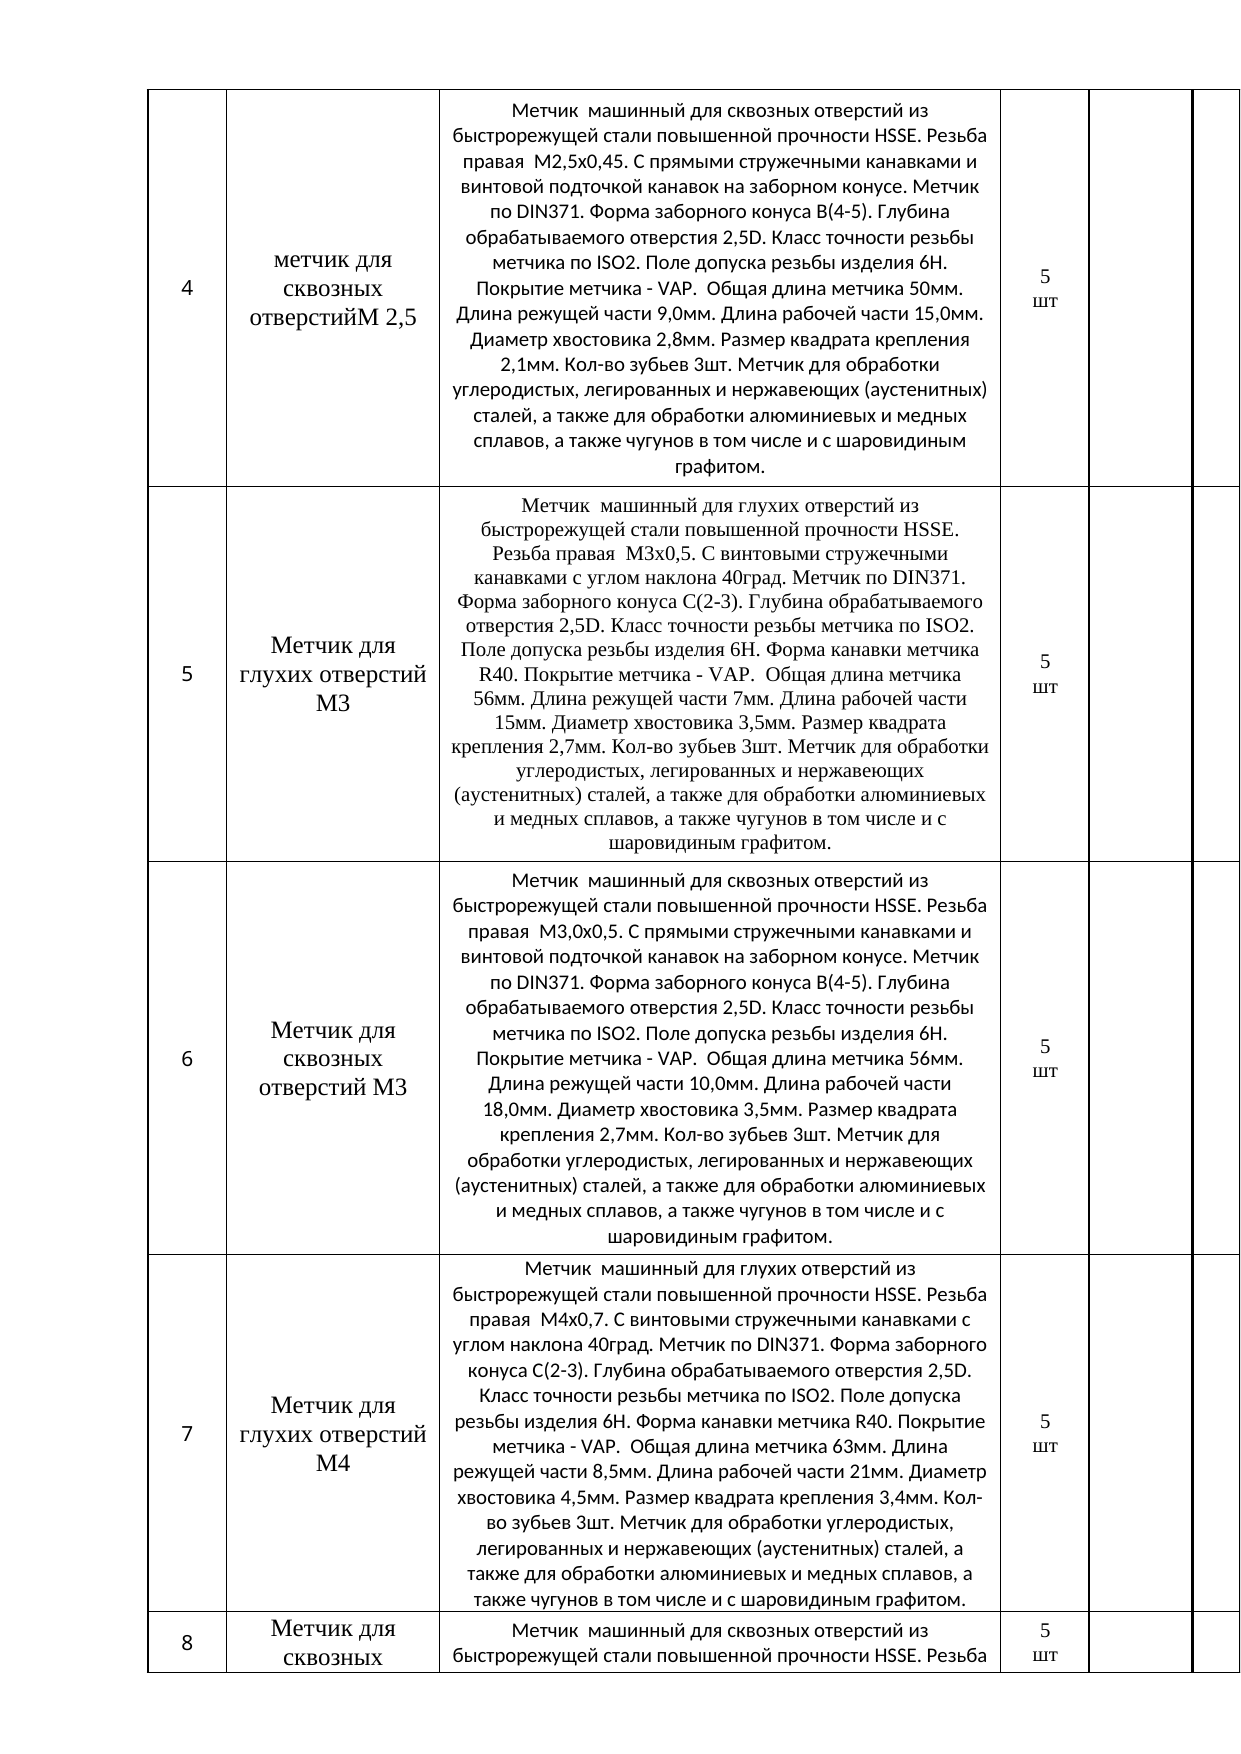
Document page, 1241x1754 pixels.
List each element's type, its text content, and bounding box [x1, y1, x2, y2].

table_cell 5 шт [1001, 1255, 1088, 1611]
table_cell 5 шт [1001, 1612, 1088, 1672]
table_cell [1194, 1612, 1239, 1672]
table_cell [1194, 1255, 1239, 1611]
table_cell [227, 1612, 439, 1672]
table_cell Метчик для сквозных отверстий М3 [227, 862, 439, 1254]
table_cell 5 шт [1001, 90, 1088, 486]
table_cell [1194, 90, 1239, 486]
table_cell [1090, 862, 1191, 1254]
table_cell [1090, 1255, 1191, 1611]
table_cell [1090, 90, 1191, 486]
table_cell Метчик для глухих отверстий М3 [227, 487, 439, 861]
table_cell Метчик машинный для сквозных отверстий из быстрорежущей стали повышенной прочности HSSE. Резьба правая М2,5х0,45. С прямыми стружечными канавками и винтовой подточкой канавок на заборном конусе. Метчик по DIN371. Форма заборного конуса B(4-5). Глубина обрабатываемого отверстия 2,5D. Класс точности резьбы метчика по ISO2. Поле допуска резьбы изделия 6H. Покрытие метчика - VAP. Общая длина метчика 50мм. Длина режущей части 9,0мм. Длина рабочей части 15,0мм. Диаметр хвостовика 2,8мм. Размер квадрата крепления 2,1мм. Кол-во зубьев 3шт. Метчик для обработки углеродистых, легированных и нержавеющих (аустенитных) сталей, а также для обработки алюминиевых и медных сплавов, а также чугунов в том числе и с шаровидиным графитом. [440, 90, 1000, 486]
table_cell метчик для сквозных отверстийМ 2,5 [227, 90, 439, 486]
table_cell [440, 1612, 1000, 1672]
table_cell Метчик машинный для глухих отверстий из быстрорежущей стали повышенной прочности HSSE. Резьба правая М3х0,5. С винтовыми стружечными канавками с углом наклона 40град. Метчик по DIN371. Форма заборного конуса С(2-3). Глубина обрабатываемого отверстия 2,5D. Класс точности резьбы метчика по ISO2. Поле допуска резьбы изделия 6H. Форма канавки метчика R40. Покрытие метчика - VAP. Общая длина метчика 56мм. Длина режущей части 7мм. Длина рабочей части 15мм. Диаметр хвостовика 3,5мм. Размер квадрата крепления 2,7мм. Кол-во зубьев 3шт. Метчик для обработки углеродистых, легированных и нержавеющих (аустенитных) сталей, а также для обработки алюминиевых и медных сплавов, а также чугунов в том числе и с шаровидиным графитом. [440, 487, 1000, 861]
table_cell 4 [149, 90, 226, 486]
table_cell 5 шт [1001, 487, 1088, 861]
table_cell [1090, 1612, 1191, 1672]
table_cell Метчик машинный для глухих отверстий из быстрорежущей стали повышенной прочности HSSE. Резьба правая М4х0,7. С винтовыми стружечными канавками с углом наклона 40град. Метчик по DIN371. Форма заборного конуса С(2-3). Глубина обрабатываемого отверстия 2,5D. Класс точности резьбы метчика по ISO2. Поле допуска резьбы изделия 6H. Форма канавки метчика R40. Покрытие метчика - VAP. Общая длина метчика 63мм. Длина режущей части 8,5мм. Длина рабочей части 21мм. Диаметр хвостовика 4,5мм. Размер квадрата крепления 3,4мм. Кол-во зубьев 3шт. Метчик для обработки углеродистых, легированных и нержавеющих (аустенитных) сталей, а также для обработки алюминиевых и медных сплавов, а также чугунов в том числе и с шаровидиным графитом. [440, 1255, 1000, 1611]
table_cell Метчик для глухих отверстий М4 [227, 1255, 439, 1611]
table_cell 5 шт [1001, 862, 1088, 1254]
table_cell [1194, 862, 1239, 1254]
table_cell Метчик машинный для сквозных отверстий из быстрорежущей стали повышенной прочности HSSE. Резьба правая М3,0х0,5. С прямыми стружечными канавками и винтовой подточкой канавок на заборном конусе. Метчик по DIN371. Форма заборного конуса B(4-5). Глубина обрабатываемого отверстия 2,5D. Класс точности резьбы метчика по ISO2. Поле допуска резьбы изделия 6H. Покрытие метчика - VAP. Общая длина метчика 56мм. Длина режущей части 10,0мм. Длина рабочей части 18,0мм. Диаметр хвостовика 3,5мм. Размер квадрата крепления 2,7мм. Кол-во зубьев 3шт. Метчик для обработки углеродистых, легированных и нержавеющих (аустенитных) сталей, а также для обработки алюминиевых и медных сплавов, а также чугунов в том числе и с шаровидиным графитом. [440, 862, 1000, 1254]
table_cell [1090, 487, 1191, 861]
table_cell [1194, 487, 1239, 861]
table_cell 5 [149, 487, 226, 861]
table_cell 7 [149, 1255, 226, 1611]
table_cell 6 [149, 862, 226, 1254]
table_cell 8 [149, 1612, 226, 1672]
